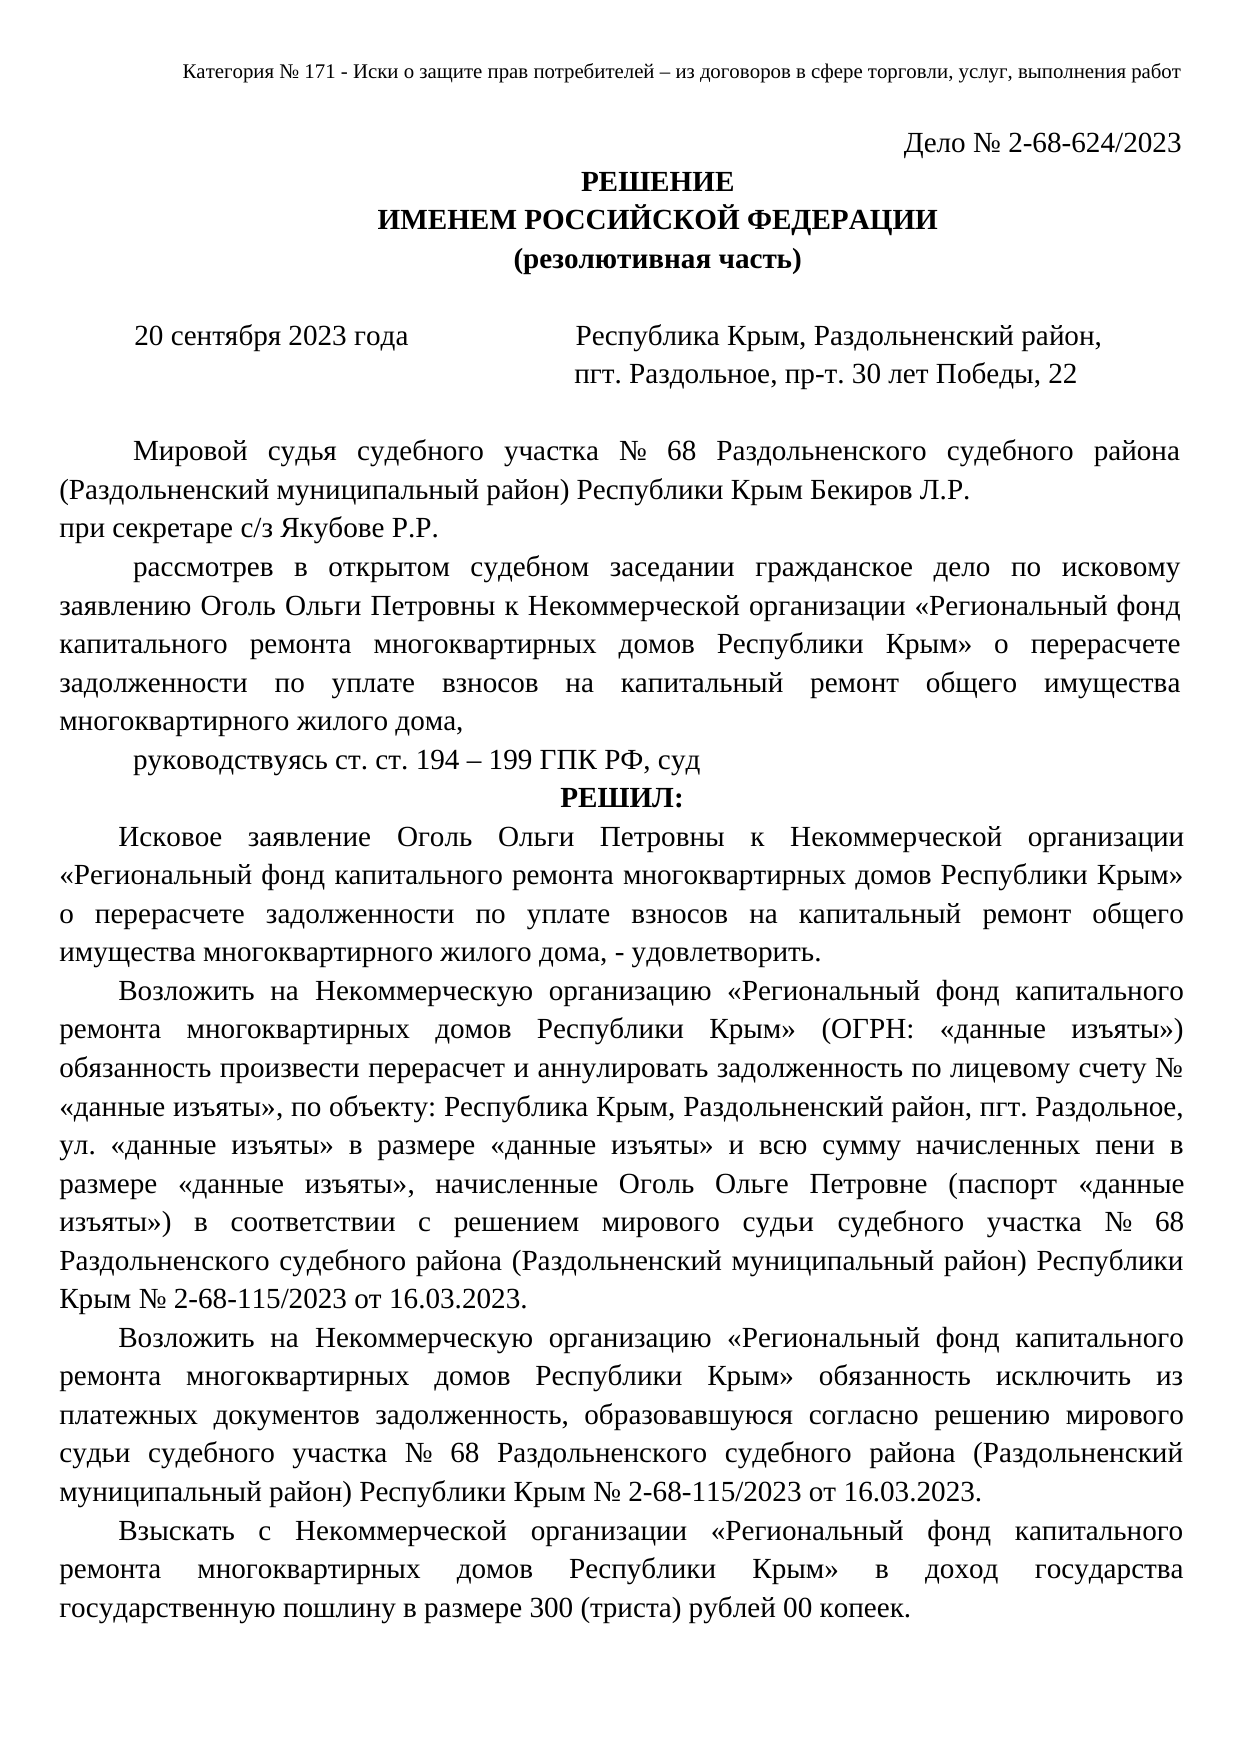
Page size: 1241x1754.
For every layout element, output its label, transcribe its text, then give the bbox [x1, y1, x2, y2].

text 20 сентября 2023 года Республика Крым, Раздольненский район, [59, 318, 1181, 351]
text пгт. Раздольное, пр-т. 30 лет Победы, 22 [574, 356, 1181, 390]
text Возложить на Некоммерческую организацию «Региональный фонд капитального ремонта многоквартирных домов Республики Крым» (ОГРН: «данные изъяты») обязанность произвести перерасчет и аннулировать задолженность по лицевому счету № «данные изъяты», по объекту: Республика Крым, Раздольненский район, пгт. Раздольное, ул. «данные изъяты» в размере «данные изъяты» и всю сумму начисленных пени в размере «данные изъяты», начисленные Оголь Ольге Петровне (паспорт «данные изъяты») в соответствии с решением мирового судьи судебного участка № 68 Раздольненского судебного района (Раздольненский муниципальный район) Республики Крым № 2-68-115/2023 от 16.03.2023. [59, 973, 1184, 1315]
text Категория № 171 - Иски о защите прав потребителей – из договоров в сфере торговли, услуг, выполнения работ [59, 59, 1181, 83]
text РЕШЕНИЕ [59, 164, 1181, 197]
text рассмотрев в открытом судебном заседании гражданское дело по исковому заявлению Оголь Ольги Петровны к Некоммерческой организации «Региональный фонд капитального ремонта многоквартирных домов Республики Крым» о перерасчете задолженности по уплате взносов на капитальный ремонт общего имущества многоквартирного жилого дома, [59, 549, 1181, 737]
text (резолютивная часть) [59, 241, 1181, 274]
text Мировой судья судебного участка № 68 Раздольненского судебного района (Раздольненский муниципальный район) Республики Крым Бекиров Л.Р. [59, 433, 1181, 506]
text Взыскать с Некоммерческой организации «Региональный фонд капитального ремонта многоквартирных домов Республики Крым» в доход государства государственную пошлину в размере 300 (триста) рублей 00 копеек. [59, 1513, 1184, 1623]
text при секретаре с/з Якубове Р.Р. [59, 511, 1181, 544]
text Дело № 2-68-624/2023 [59, 125, 1181, 159]
text РЕШИЛ: [59, 780, 1184, 814]
text руководствуясь ст. ст. 194 – 199 ГПК РФ, суд [59, 742, 1181, 775]
text ИМЕНЕМ РОССИЙСКОЙ ФЕДЕРАЦИИ [59, 202, 1181, 236]
text Возложить на Некоммерческую организацию «Региональный фонд капитального ремонта многоквартирных домов Республики Крым» обязанность исключить из платежных документов задолженность, образовавшуюся согласно решению мирового судьи судебного участка № 68 Раздольненского судебного района (Раздольненский муниципальный район) Республики Крым № 2-68-115/2023 от 16.03.2023. [59, 1320, 1184, 1508]
text Исковое заявление Оголь Ольги Петровны к Некоммерческой организации «Региональный фонд капитального ремонта многоквартирных домов Республики Крым» о перерасчете задолженности по уплате взносов на капитальный ремонт общего имущества многоквартирного жилого дома, - удовлетворить. [59, 819, 1184, 968]
